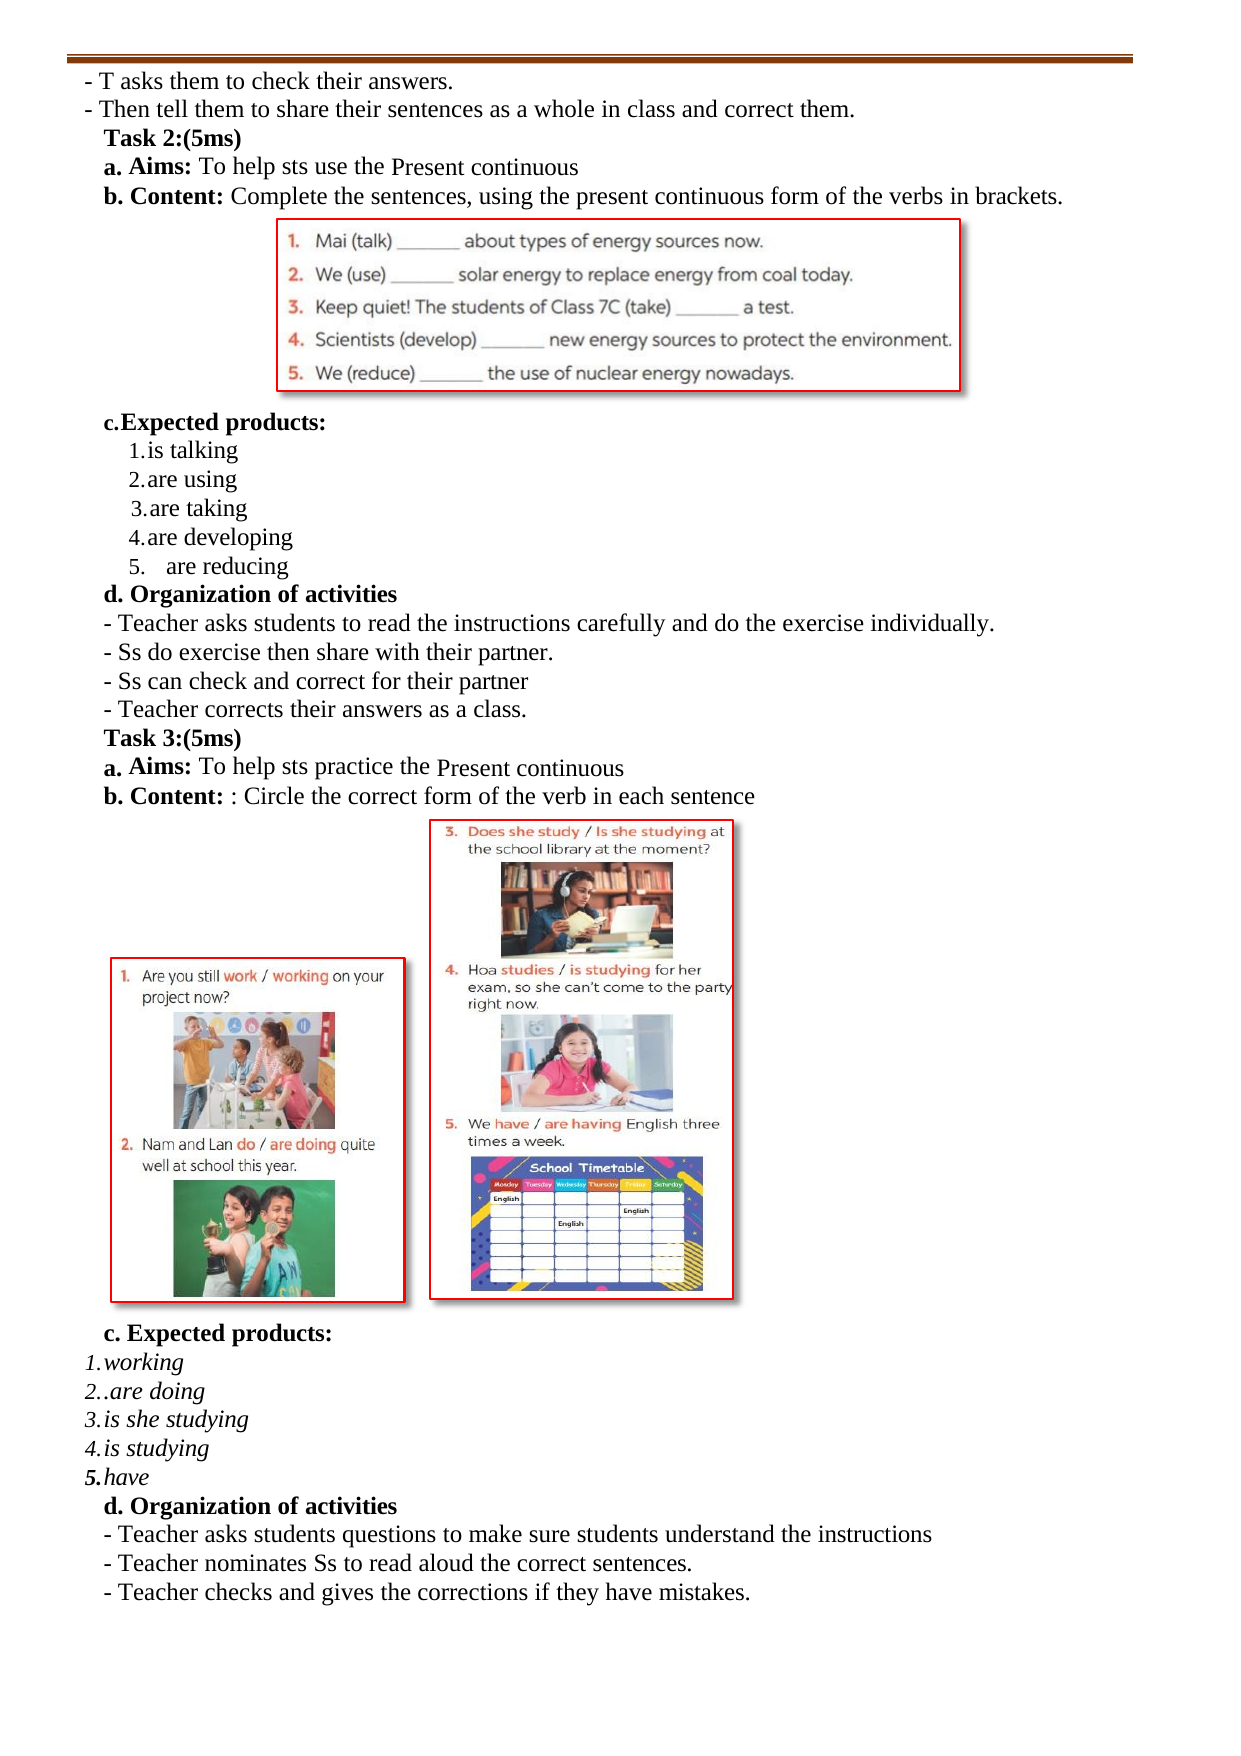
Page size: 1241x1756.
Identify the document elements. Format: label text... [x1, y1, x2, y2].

list are taking [131, 493, 1196, 522]
list Aims: To help sts practice the Present continuous [103, 752, 1196, 782]
list is talking [128, 436, 1196, 464]
list Aims: To help sts use the Present continuous [103, 152, 1196, 181]
list .are doing [84, 1376, 1196, 1404]
list Teacher asks students questions to make sure students understand the instructions [103, 1520, 1196, 1548]
list Ss can check and correct for their partner [103, 666, 1196, 694]
list have [84, 1462, 1196, 1491]
list is studying [84, 1433, 1196, 1462]
subtitle Expected products: [103, 814, 1196, 1347]
list is she studying [84, 1404, 1196, 1433]
list Teacher corrects their answers as a class. [103, 694, 1196, 723]
list Content: : Circle the correct form of the verb in each sentence [103, 782, 1196, 811]
list Teacher checks and gives the corrections if they have mistakes. [103, 1577, 1196, 1606]
list Ss do exercise then share with their partner. [103, 637, 1196, 666]
subtitle Task 3:(5ms) [103, 724, 1196, 752]
list are using [128, 464, 1196, 493]
list Then tell them to share their sentences as a whole in class and correct them. [84, 94, 1196, 123]
list Content: Complete the sentences, using the present continuous form of the verbs in brackets. [103, 181, 1196, 210]
list working [84, 1347, 1196, 1376]
subtitle Organization of activities [103, 580, 1196, 608]
subtitle Task 2:(5ms) [103, 123, 1196, 152]
list T asks them to check their answers. [84, 66, 1196, 94]
list Teacher asks students to read the instructions carefully and do the exercise individually. [103, 608, 1196, 637]
list are reducing [128, 551, 1196, 579]
subtitle Expected products: [103, 213, 1196, 436]
subtitle Organization of activities [103, 1491, 1196, 1520]
list Teacher nominates Ss to read aloud the correct sentences. [103, 1548, 1196, 1577]
list are developing [128, 522, 1196, 551]
